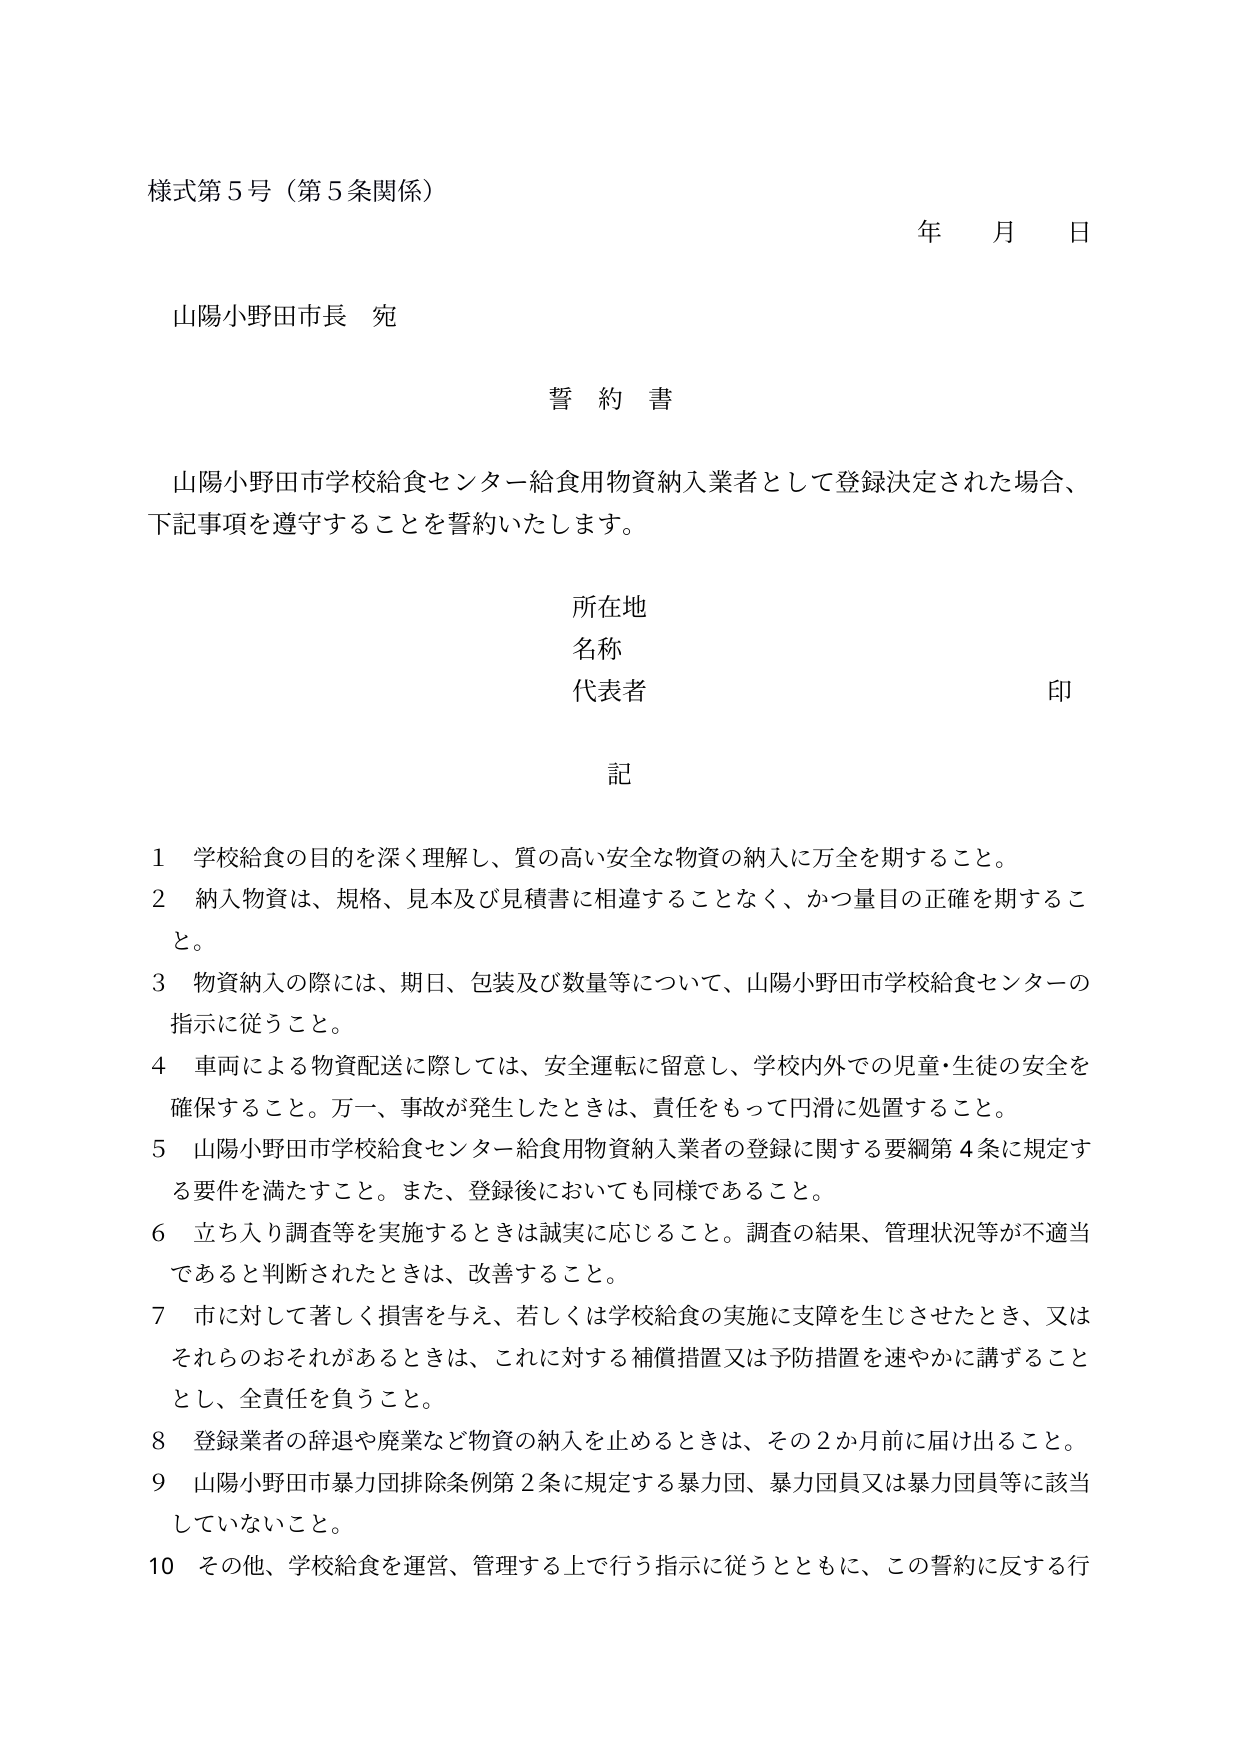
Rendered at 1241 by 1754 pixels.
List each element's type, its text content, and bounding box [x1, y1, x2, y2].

text 代表者 印 [148, 669, 1092, 710]
text 年 月 日 [148, 210, 1092, 252]
text ９ 山陽小野田市暴力団排除条例第２条に規定する暴力団、暴力団員又は暴力団員等に該当していないこと。 [148, 1460, 1092, 1544]
text ４ 車両による物資配送に際しては、安全運転に留意し、学校内外での児童･生徒の安全を確保すること。万一、事故が発生したときは、責任をもって円滑に処置すること。 [148, 1044, 1092, 1127]
text ８ 登録業者の辞退や廃業など物資の納入を止めるときは、その２か月前に届け出ること。 [148, 1419, 1092, 1460]
text １ 学校給食の目的を深く理解し、質の高い安全な物資の納入に万全を期すること。 [148, 835, 1092, 877]
text 名称 [148, 627, 1092, 669]
text 誓 約 書 [148, 377, 874, 419]
text 山陽小野田市学校給食センター給食用物資納入業者として登録決定された場合、下記事項を遵守することを誓約いたします。 [148, 460, 1092, 544]
text ６ 立ち入り調査等を実施するときは誠実に応じること。調査の結果、管理状況等が不適当であると判断されたときは、改善すること。 [148, 1210, 1092, 1294]
subtitle 記 [148, 752, 1092, 794]
text 山陽小野田市長 宛 [148, 294, 1092, 335]
text ２ 納入物資は、規格、見本及び見積書に相違することなく、かつ量目の正確を期すること。 [148, 877, 1092, 960]
text 様式第５号（第５条関係） [148, 169, 1092, 210]
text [148, 1544, 1092, 1585]
text 所在地 [148, 585, 1092, 627]
text ３ 物資納入の際には、期日、包装及び数量等について、山陽小野田市学校給食センターの指示に従うこと。 [148, 960, 1092, 1044]
text ７ 市に対して著しく損害を与え、若しくは学校給食の実施に支障を生じさせたとき、又はそれらのおそれがあるときは、これに対する補償措置又は予防措置を速やかに講ずることとし、全責任を負うこと。 [148, 1294, 1092, 1419]
text ５ 山陽小野田市学校給食センター給食用物資納入業者の登録に関する要綱第4条に規定する要件を満たすこと。また、登録後においても同様であること。 [148, 1127, 1092, 1210]
